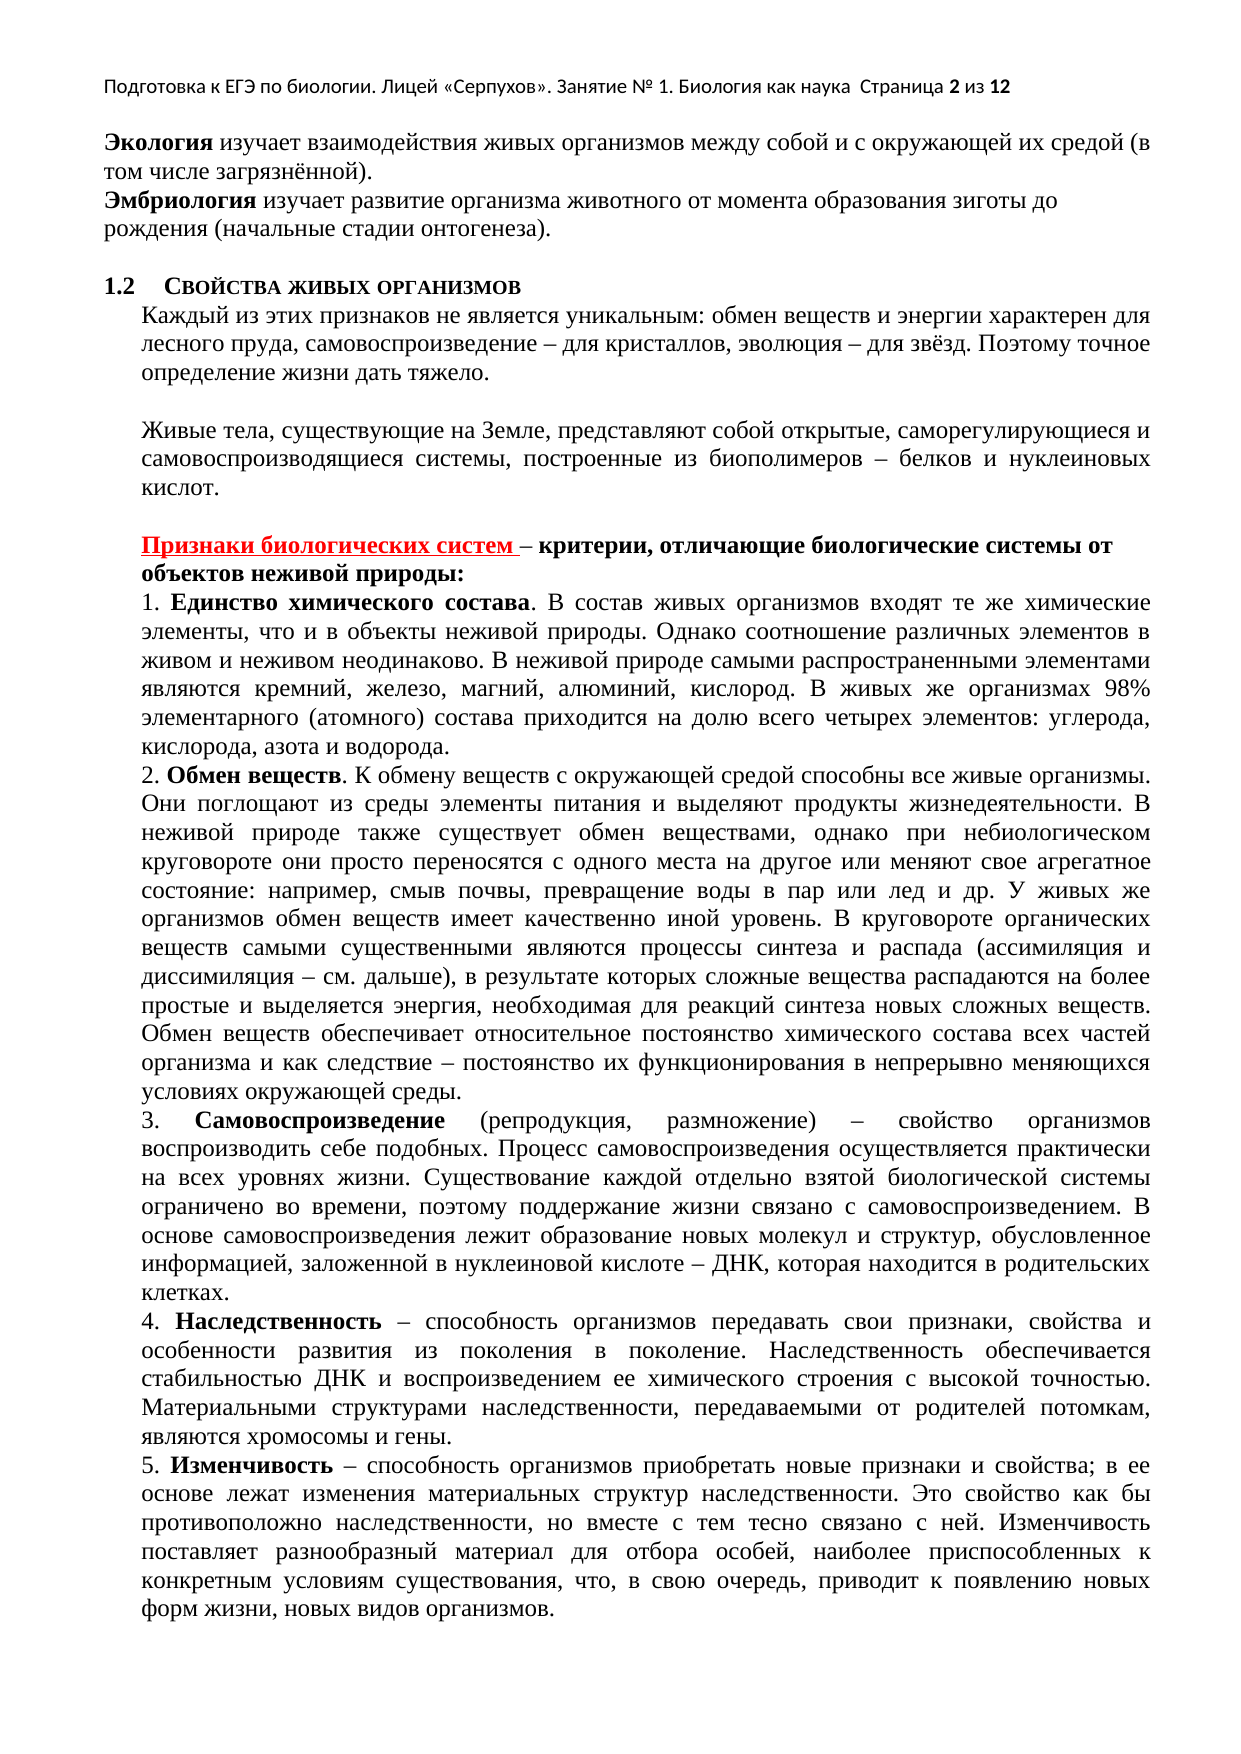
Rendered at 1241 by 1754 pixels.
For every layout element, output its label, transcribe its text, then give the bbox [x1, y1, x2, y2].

text Экология изучает взаимодействия живых организмов между собой и с окружающей их средой (в том числе загрязнённой). [103, 127, 1152, 185]
text 1. Единство химического состава. В состав живых организмов входят те же химические элементы, что и в объекты неживой природы. Однако соотношение различных элементов в живом и неживом неодинаково. В неживой природе самыми распространенными элементами являются кремний, железо, магний, алюминий, кислород. В живых же организмах 98% элементарного (атомного) состава приходится на долю всего четырех элементов: углерода, кислорода, азота и водорода. [141, 587, 1152, 760]
text 5. Изменчивость – способность организмов приобретать новые признаки и свойства; в ее основе лежат изменения материальных структур наследственности. Это свойство как бы противоположно наследственности, но вместе с тем тесно связано с ней. Изменчивость поставляет разнообразный материал для отбора особей, наиболее приспособленных к конкретным условиям существования, что, в свою очередь, приводит к появлению новых форм жизни, новых видов организмов. [141, 1450, 1152, 1622]
text 4. Наследственность – способность организмов передавать свои признаки, свойства и особенности развития из поколения в поколение. Наследственность обеспечивается стабильностью ДНК и воспроизведением ее химического строения с высокой точностью. Материальными структурами наследственности, передаваемыми от родителей потомкам, являются хромосомы и гены. [141, 1306, 1152, 1450]
subtitle Свойства живых организмов [103, 271, 1152, 300]
text 2. Обмен веществ. К обмену веществ с окружающей средой способны все живые организмы. Они поглощают из среды элементы питания и выделяют продукты жизнедеятельности. В неживой природе также существует обмен веществами, однако при небиологическом круговороте они просто переносятся с одного места на другое или меняют свое агрегатное состояние: например, смыв почвы, превращение воды в пар или лед и др. У живых же организмов обмен веществ имеет качественно иной уровень. В круговороте органических веществ самыми существенными являются процессы синтеза и распада (ассимиляция и диссимиляция – см. дальше), в результате которых сложные вещества распадаются на более простые и выделяется энергия, необходимая для реакций синтеза новых сложных веществ. Обмен веществ обеспечивает относительное постоянство химического состава всех частей организма и как следствие – постоянство их функционирования в непрерывно меняющихся условиях окружающей среды. [141, 760, 1152, 1105]
text Каждый из этих признаков не является уникальным: обмен веществ и энергии характерен для лесного пруда, самовоспроизведение – для кристаллов, эволюция – для звёзд. Поэтому точное определение жизни дать тяжело. [141, 300, 1152, 386]
text Признаки биологических систем – критерии, отличающие биологические системы от объектов неживой природы: [141, 530, 1152, 587]
text Живые тела, существующие на Земле, представляют собой открытые, саморегулирующиеся и самовоспроизводящиеся системы, построенные из биополимеров – белков и нуклеиновых кислот. [141, 415, 1152, 501]
text 3. Самовоспроизведение (репродукция, размножение) – свойство организмов воспроизводить себе подобных. Процесс самовоспроизведения осуществляется практически на всех уровнях жизни. Существование каждой отдельно взятой биологической системы ограничено во времени, поэтому поддержание жизни связано с самовоспроизведением. В основе самовоспроизведения лежит образование новых молекул и структур, обусловленное информацией, заложенной в нуклеиновой кислоте – ДНК, которая находится в родительских клетках. [141, 1105, 1152, 1306]
text Эмбриология изучает развитие организма животного от момента образования зиготы до рождения (начальные стадии онтогенеза). [103, 185, 1152, 242]
